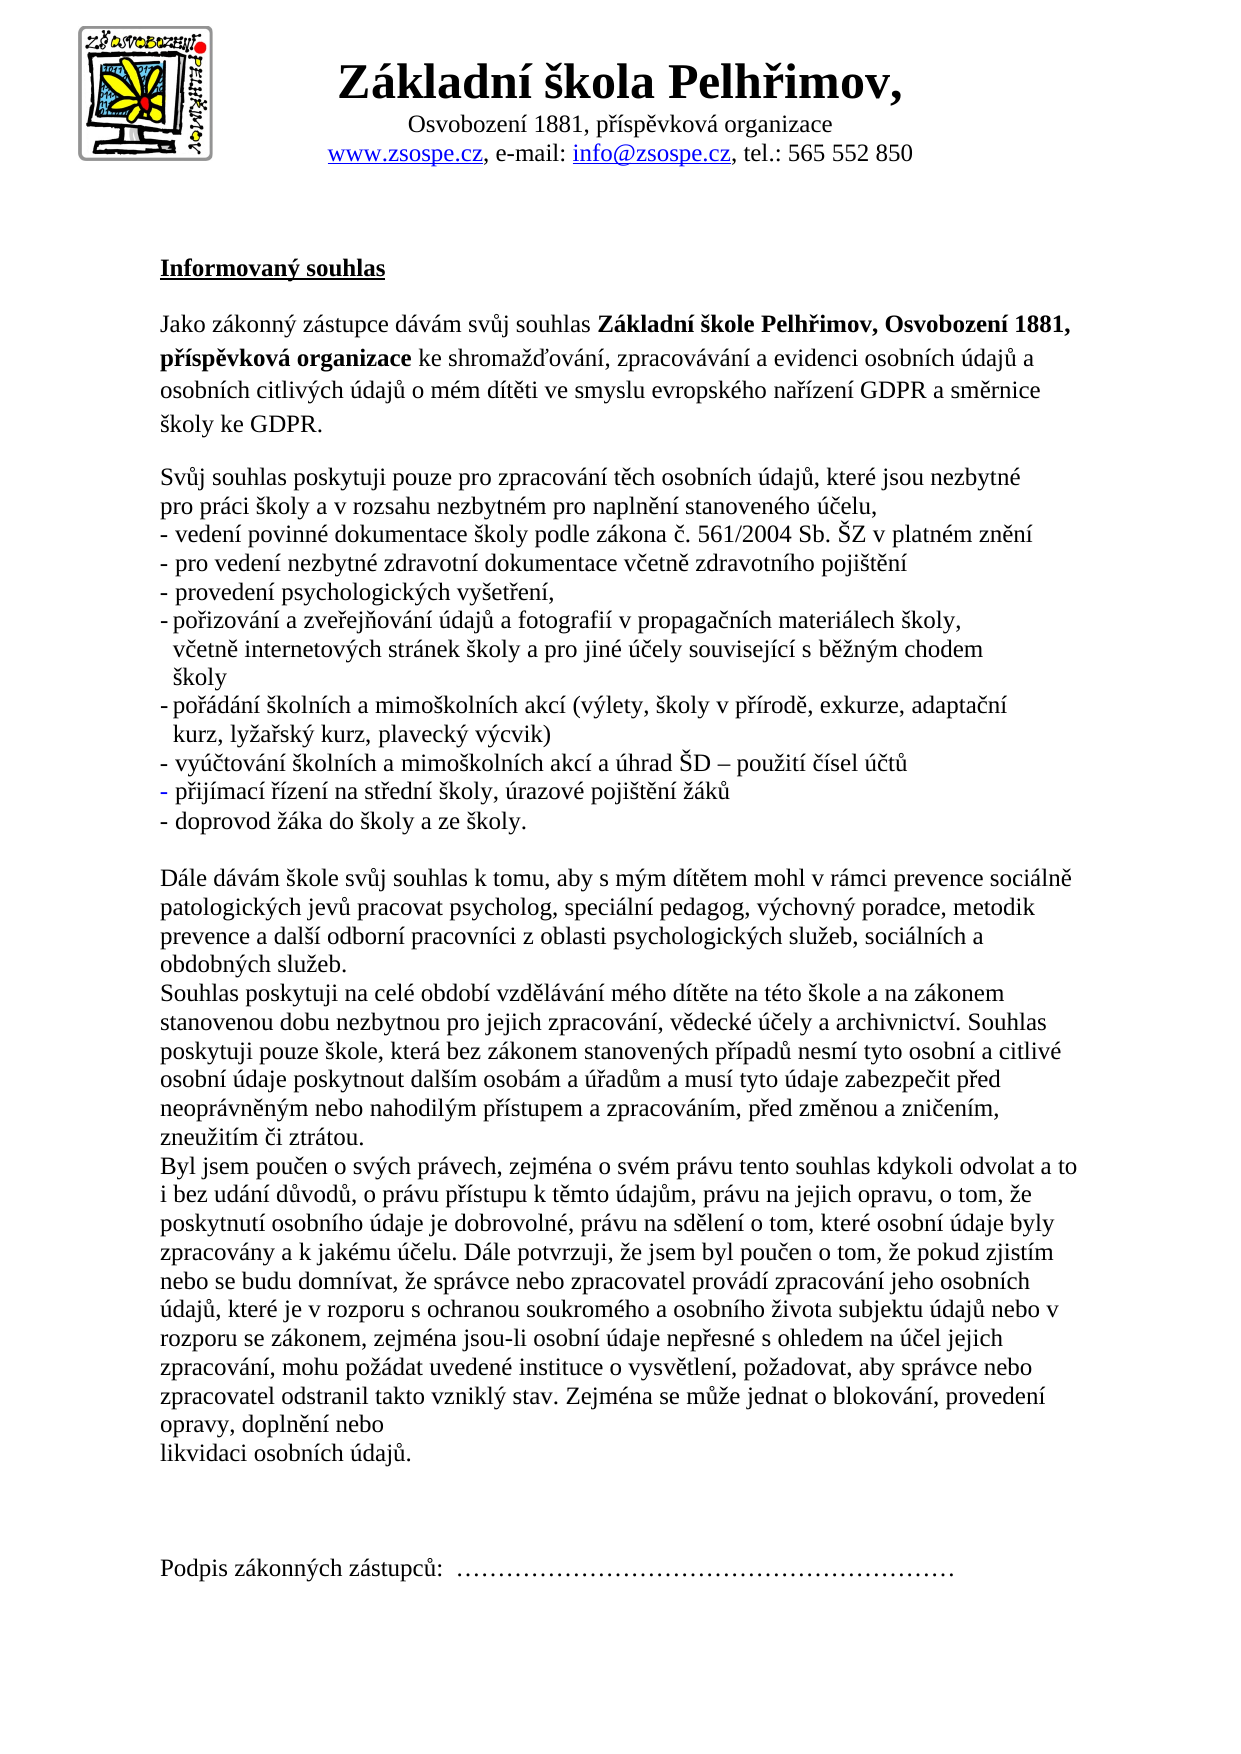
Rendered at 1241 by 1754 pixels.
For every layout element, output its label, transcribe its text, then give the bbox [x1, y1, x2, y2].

text likvidaci osobních údajů. [160, 1438, 1093, 1467]
list přijímací řízení na střední školy, úrazové pojištění žáků [159, 777, 1093, 805]
list doprovod žáka do školy a ze školy. [159, 806, 1093, 834]
text Dále dávám škole svůj souhlas k tomu, aby s mým dítětem mohl v rámci prevence sociálně patologických jevů pracovat psycholog, speciální pedagog, výchovný poradce, metodik prevence a další odborní pracovníci z oblasti psychologických služeb, sociálních a obdobných služeb. [160, 863, 1081, 978]
list vedení povinné dokumentace školy podle zákona č. 561/2004 Sb. ŠZ v platném znění [159, 520, 1093, 548]
picture [78, 26, 213, 161]
list vyúčtování školních a mimoškolních akcí a úhrad ŠD – použití čísel účtů [159, 748, 1093, 777]
subtitle Informovaný souhlas [160, 253, 1093, 281]
list pro vedení nezbytné zdravotní dokumentace včetně zdravotního pojištění [159, 548, 1093, 577]
text Jako zákonný zástupce dávám svůj souhlas Základní škole Pelhřimov, Osvobození 1881, příspěvková organizace ke shromažďování, zpracovávání a evidenci osobních údajů a osobních citlivých údajů o mém dítěti ve smyslu evropského nařízení GDPR a směrnice školy ke GDPR. [160, 309, 1093, 437]
text Souhlas poskytuji na celé období vzdělávání mého dítěte na této škole a na zákonem stanovenou dobu nezbytnou pro jejich zpracování, vědecké účely a archivnictví. Souhlas poskytuji pouze škole, která bez zákonem stanovených případů nesmí tyto osobní a citlivé osobní údaje poskytnout dalším osobám a úřadům a musí tyto údaje zabezpečit před neoprávněným nebo nahodilým přístupem a zpracováním, před změnou a zničením, zneužitím či ztrátou. [160, 978, 1093, 1151]
list provedení psychologických vyšetření, [159, 577, 1093, 606]
text Byl jsem poučen o svých právech, zejména o svém právu tento souhlas kdykoli odvolat a to i bez udání důvodů, o právu přístupu k těmto údajům, právu na jejich opravu, o tom, že poskytnutí osobního údaje je dobrovolné, právu na sdělení o tom, které osobní údaje byly zpracovány a k jakému účelu. Dále potvrzuji, že jsem byl poučen o tom, že pokud zjistím nebo se budu domnívat, že správce nebo zpracovatel provádí zpracování jeho osobních údajů, které je v rozporu s ochranou soukromého a osobního života subjektu údajů nebo v rozporu se zákonem, zejména jsou-li osobní údaje nepřesné s ohledem na účel jejich zpracování, mohu požádat uvedené instituce o vysvětlení, požadovat, aby správce nebo zpracovatel odstranil takto vzniklý stav. Zejména se může jednat o blokování, provedení opravy, doplnění nebo [160, 1151, 1080, 1438]
text Svůj souhlas poskytuji pouze pro zpracování těch osobních údajů, které jsou nezbytné pro práci školy a v rozsahu nezbytném pro naplnění stanoveného účelu, [160, 462, 1039, 520]
list pořizování a zveřejňování údajů a fotografií v propagačních materiálech školy, včetně internetových stránek školy a pro jiné účely související s běžným chodem školy [160, 606, 1009, 691]
list pořádání školních a mimoškolních akcí (výlety, školy v přírodě, exkurze, adaptační kurz, lyžařský kurz, plavecký výcvik) [160, 691, 1041, 748]
text Podpis zákonných zástupců: …………………………………………………… [160, 1553, 1093, 1582]
